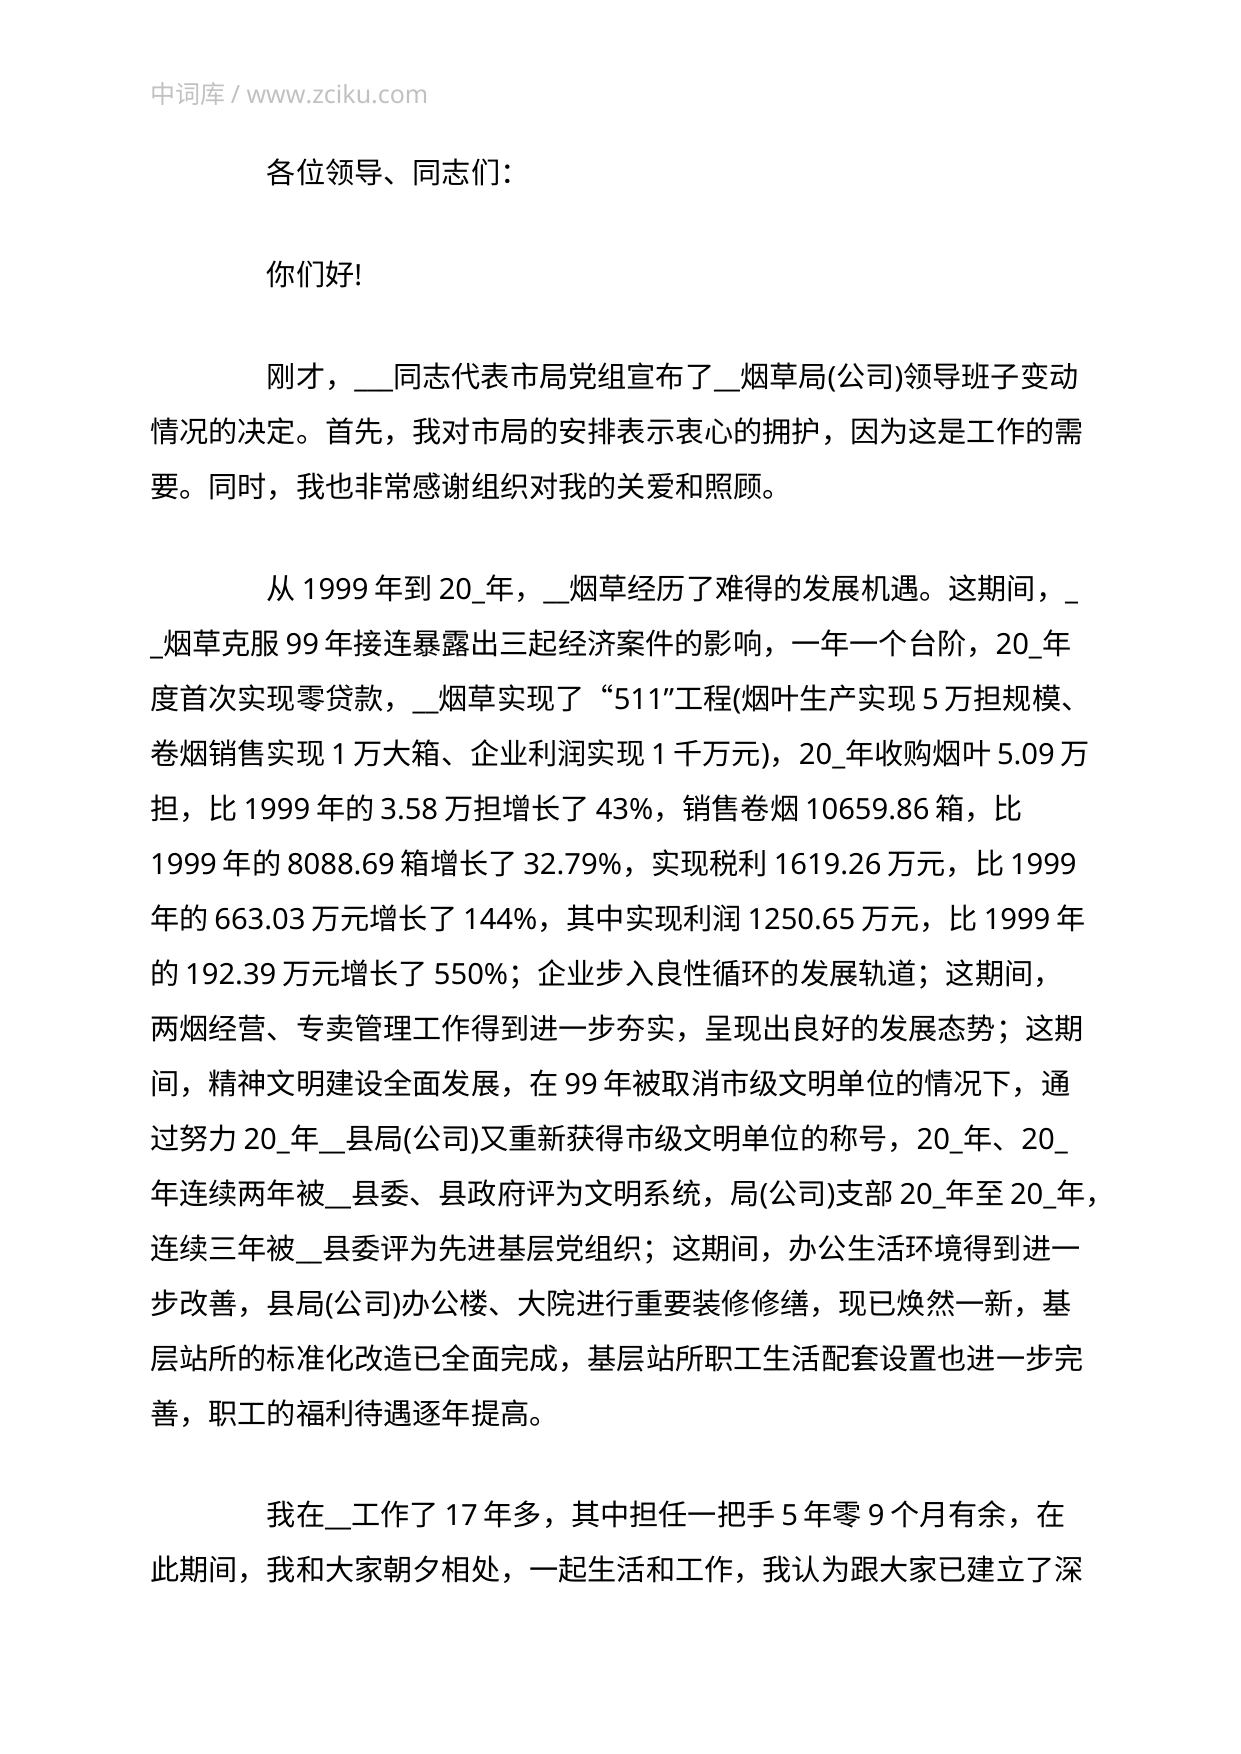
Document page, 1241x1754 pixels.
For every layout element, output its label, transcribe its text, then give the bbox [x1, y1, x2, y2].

text 你们好! [150, 252, 1090, 294]
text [150, 1492, 1090, 1589]
text 从1999年到20_年，__烟草经历了难得的发展机遇。这期间，__烟草克服99年接连暴露出三起经济案件的影响，一年一个台阶，20_年度首次实现零贷款，__烟草实现了“511”工程(烟叶生产实现5万担规模、卷烟销售实现1万大箱、企业利润实现1千万元)，20_年收购烟叶5.09万担，比1999年的3.58万担增长了43%，销售卷烟10659.86箱，比1999年的8088.69箱增长了32.79%，实现税利1619.26万元，比1999年的663.03万元增长了144%，其中实现利润1250.65万元，比1999年的192.39万元增长了550%；企业步入良性循环的发展轨道；这期间，两烟经营、专卖管理工作得到进一步夯实，呈现出良好的发展态势；这期间，精神文明建设全面发展，在99年被取消市级文明单位的情况下，通过努力20_年__县局(公司)又重新获得市级文明单位的称号，20_年、20_年连续两年被__县委、县政府评为文明系统，局(公司)支部20_年至20_年，连续三年被__县委评为先进基层党组织；这期间，办公生活环境得到进一步改善，县局(公司)办公楼、大院进行重要装修修缮，现已焕然一新，基层站所的标准化改造已全面完成，基层站所职工生活配套设置也进一步完善，职工的福利待遇逐年提高。 [150, 565, 1090, 1432]
text 各位领导、同志们： [150, 150, 1090, 192]
text 刚才，___同志代表市局党组宣布了__烟草局(公司)领导班子变动情况的决定。首先，我对市局的安排表示衷心的拥护，因为这是工作的需要。同时，我也非常感谢组织对我的关爱和照顾。 [150, 354, 1090, 506]
